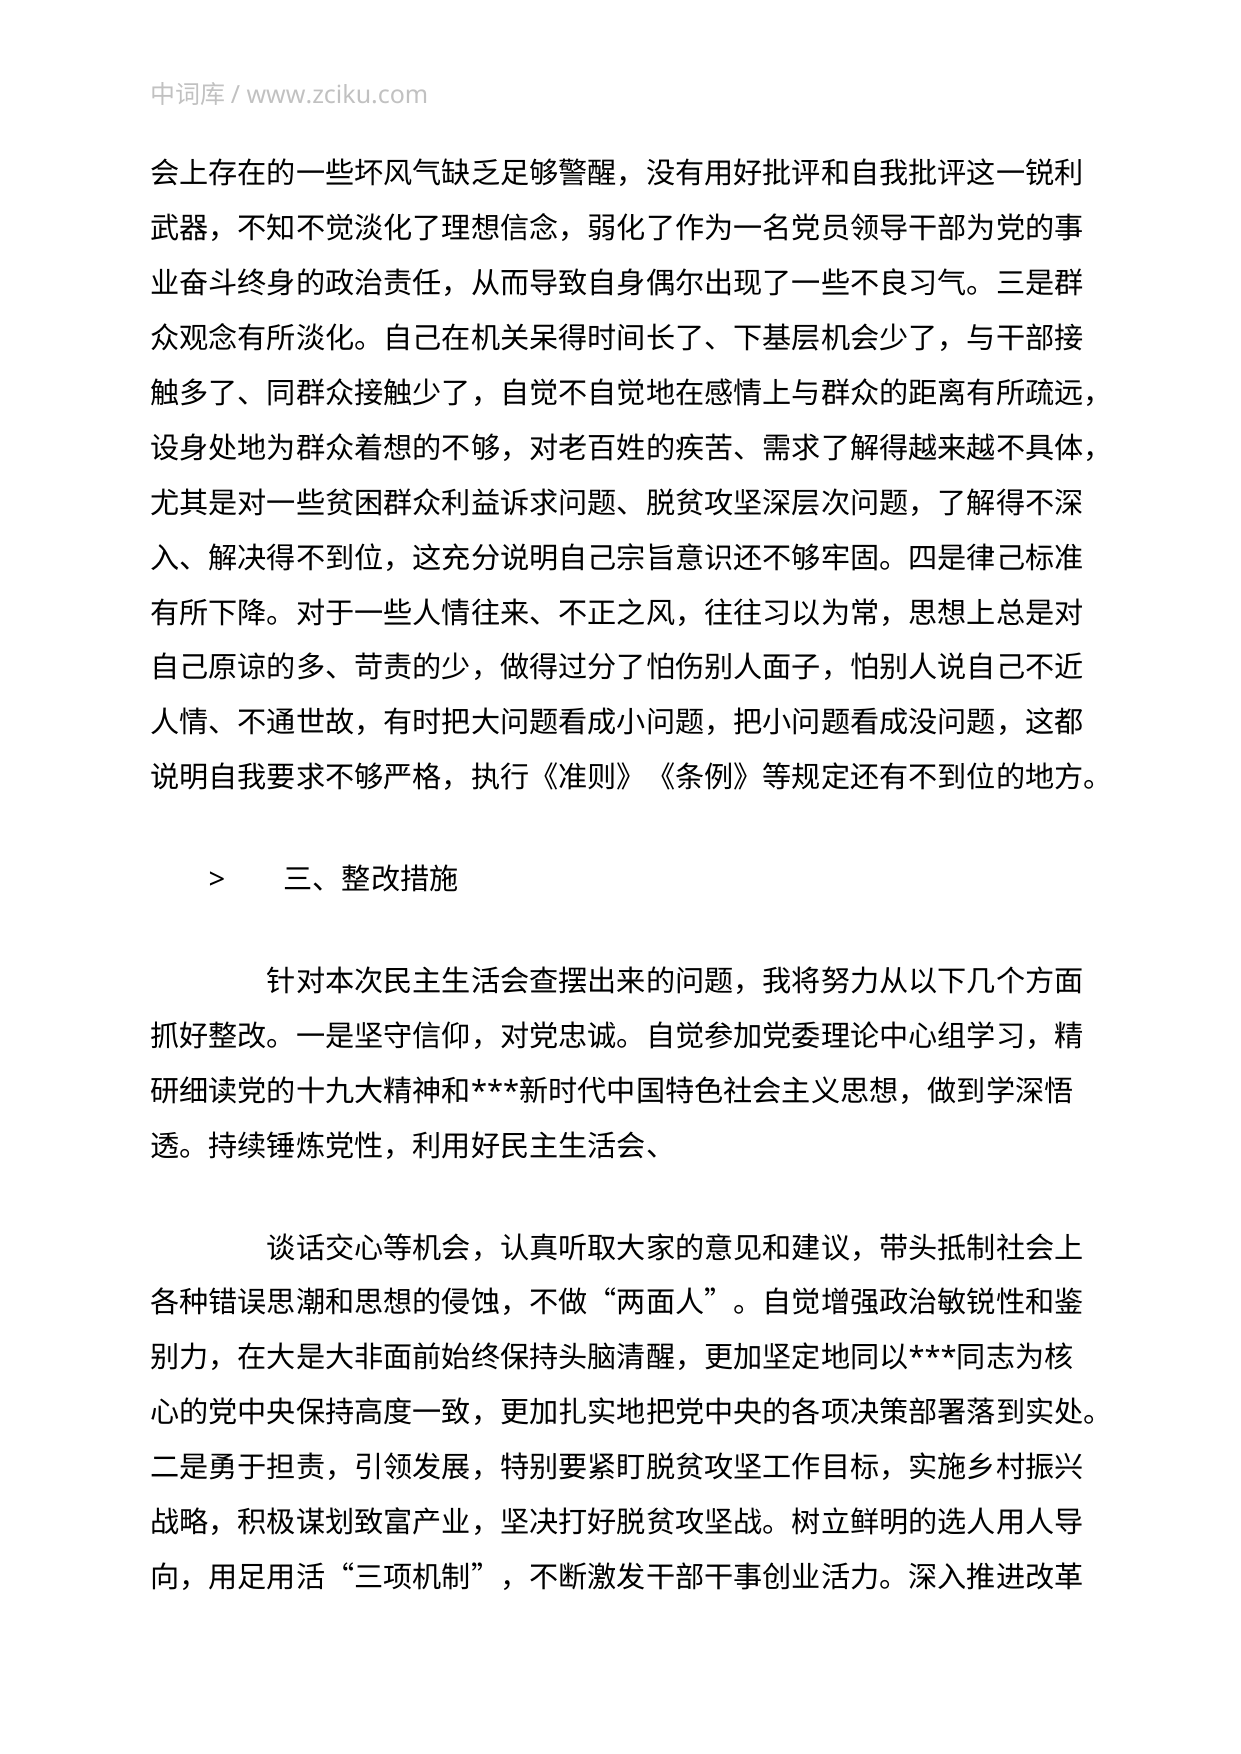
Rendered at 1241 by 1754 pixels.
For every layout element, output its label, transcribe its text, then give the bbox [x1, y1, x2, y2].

text > 三、整改措施 [150, 856, 1090, 898]
text 针对本次民主生活会查摆出来的问题，我将努力从以下几个方面抓好整改。一是坚守信仰，对党忠诚。自觉参加党委理论中心组学习，精研细读党的十九大精神和***新时代中国特色社会主义思想，做到学深悟透。持续锤炼党性，利用好民主生活会、 [150, 958, 1090, 1165]
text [150, 150, 1090, 796]
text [150, 1224, 1090, 1596]
